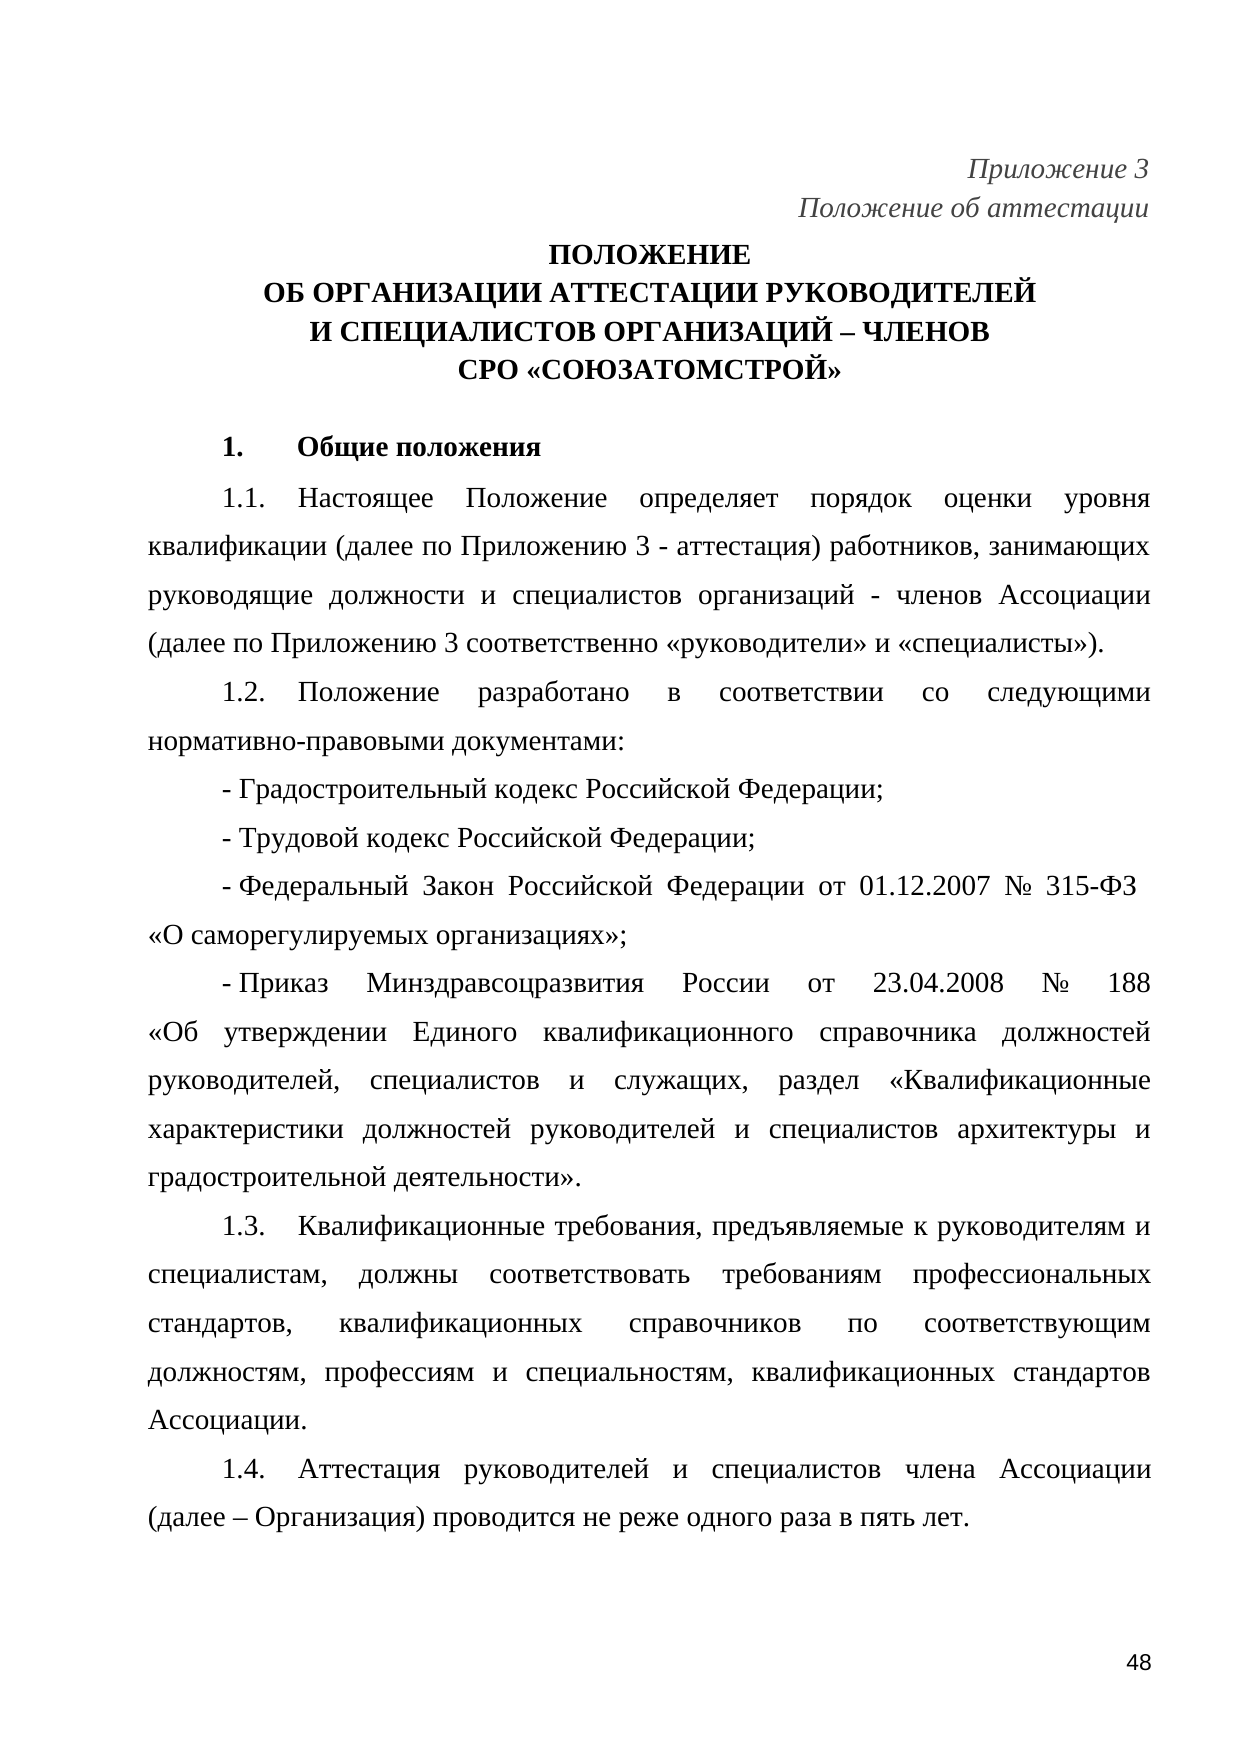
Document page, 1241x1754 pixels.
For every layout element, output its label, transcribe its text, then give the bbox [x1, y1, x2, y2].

text 1.1. Настоящее Положение определяет порядок оценки уровня квалификации (далее по Приложению 3 - аттестация) работников, занимающих руководящие должности и специалистов организаций - членов Ассоциации (далее по Приложению 3 соответственно «руководители» и «специалисты»). [148, 480, 1152, 659]
text - Федеральный Закон Российской Федерации от 01.12.2007 № 315-ФЗ «О саморегулируемых организациях»; [148, 868, 1152, 950]
text 1.3. Квалификационные требования, предъявляемые к руководителям и специалистам, должны соответствовать требованиям профессиональных стандартов, квалификационных справочников по соответствующим должностям, профессиям и специальностям, квалификационных стандартов Ассоциации. [148, 1208, 1152, 1436]
text СРО «СОЮЗАТОМСТРОЙ» [148, 352, 1152, 386]
list Общие положения [222, 429, 1152, 463]
text 1.2. Положение разработано в соответствии со следующими нормативно-правовыми документами: [148, 674, 1152, 756]
text - Градостроительный кодекс Российской Федерации; [148, 771, 1152, 805]
subtitle Приложение 3 Положение об аттестации [148, 151, 1152, 223]
text - Приказ Минздравсоцразвития России от 23.04.2008 № 188 «Об утверждении Единого квалификационного справочника должностей руководителей, специалистов и служащих, раздел «Квалификационные характеристики должностей руководителей и специалистов архитектуры и градостроительной деятельности». [148, 965, 1152, 1193]
text ОБ ОРГАНИЗАЦИИ АТТЕСТАЦИИ РУКОВОДИТЕЛЕЙ [148, 275, 1152, 309]
text ПОЛОЖЕНИЕ [148, 237, 1152, 270]
text - Трудовой кодекс Российской Федерации; [148, 820, 1152, 853]
text И СПЕЦИАЛИСТОВ ОРГАНИЗАЦИЙ – ЧЛЕНОВ [148, 314, 1152, 347]
text 1.4. Аттестация руководителей и специалистов члена Ассоциации (далее – Организация) проводится не реже одного раза в пять лет. [148, 1451, 1152, 1533]
